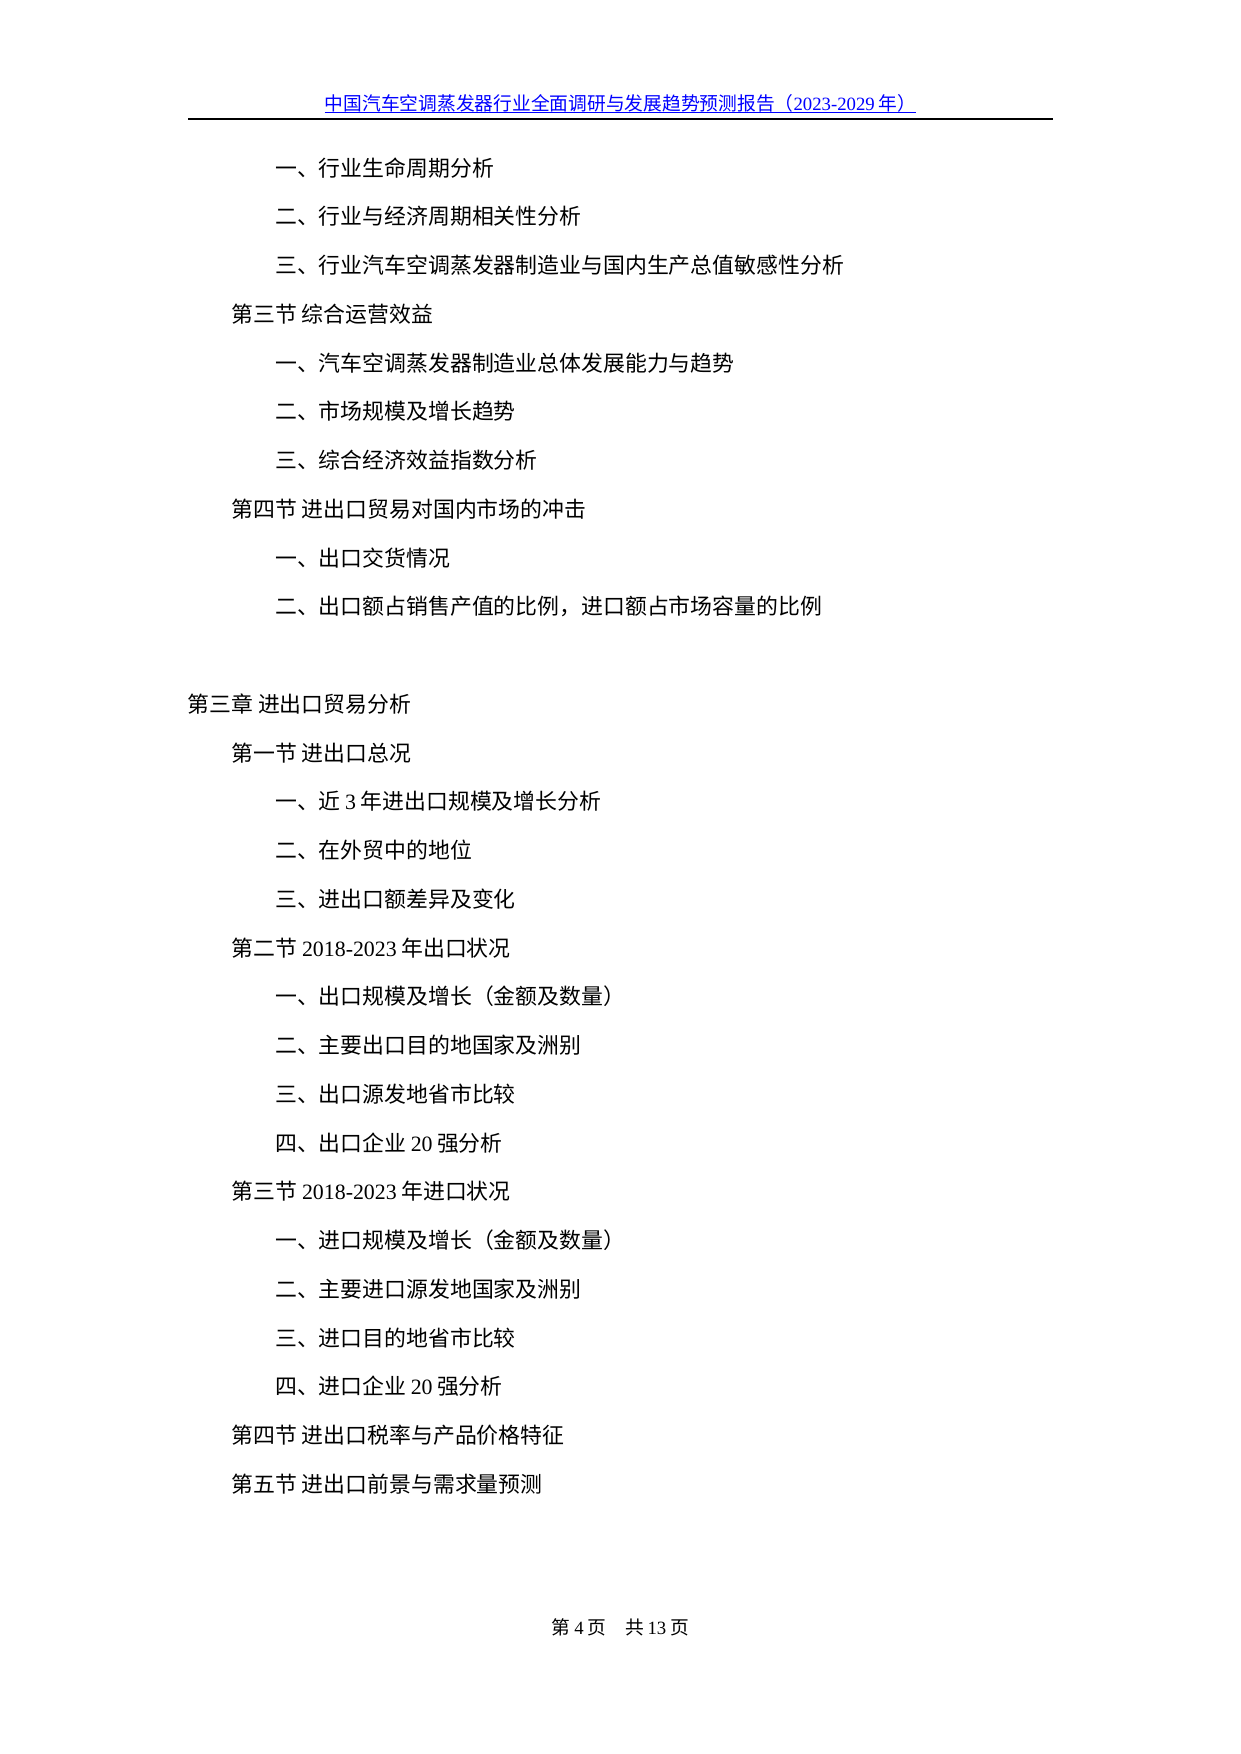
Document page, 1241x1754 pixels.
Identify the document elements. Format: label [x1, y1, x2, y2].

text [187, 150, 1053, 1499]
